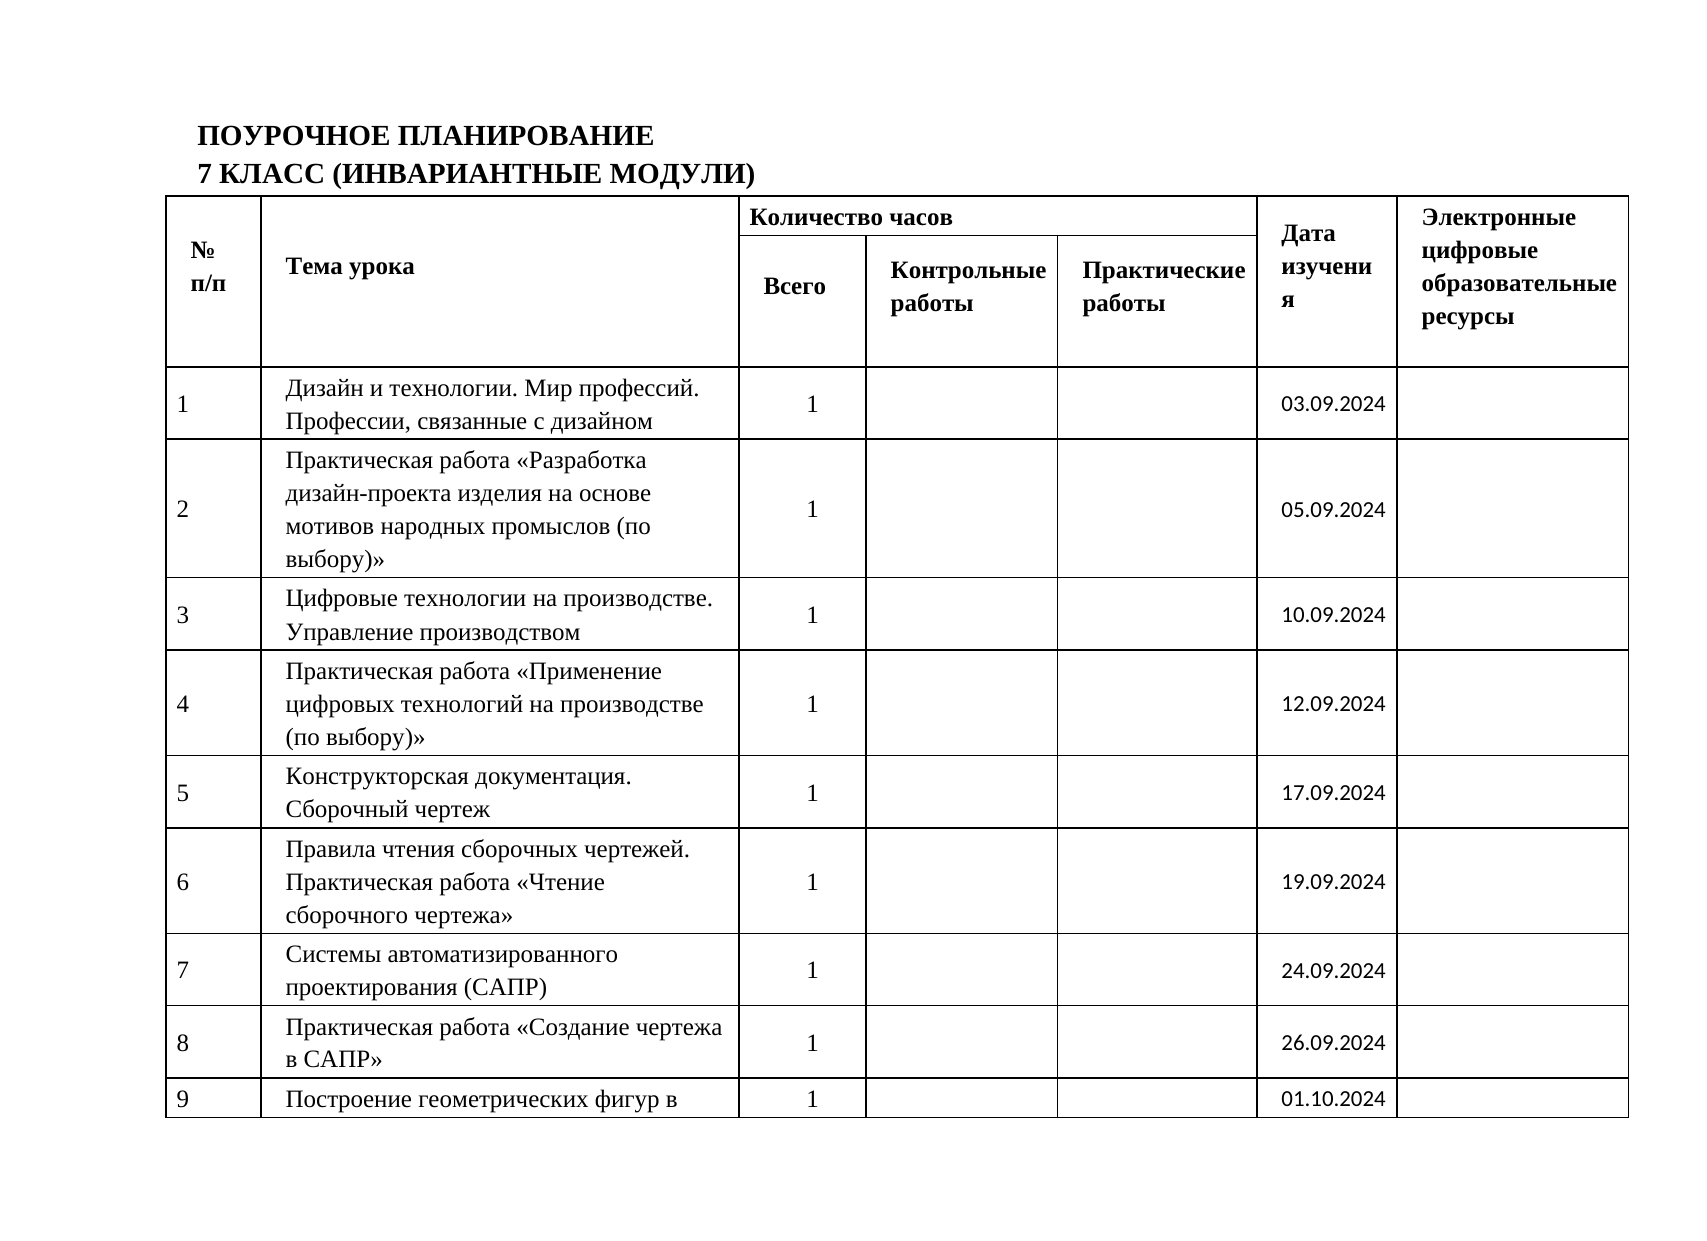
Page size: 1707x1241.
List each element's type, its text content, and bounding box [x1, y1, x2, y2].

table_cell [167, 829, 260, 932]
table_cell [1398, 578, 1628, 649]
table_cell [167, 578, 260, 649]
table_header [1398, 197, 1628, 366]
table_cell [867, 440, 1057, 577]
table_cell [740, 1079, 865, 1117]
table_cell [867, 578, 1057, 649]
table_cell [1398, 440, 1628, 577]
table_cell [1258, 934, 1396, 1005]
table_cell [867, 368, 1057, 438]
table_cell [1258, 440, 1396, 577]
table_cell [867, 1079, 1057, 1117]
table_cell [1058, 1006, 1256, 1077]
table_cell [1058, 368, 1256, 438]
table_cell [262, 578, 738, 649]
text ПОУРОЧНОЕ ПЛАНИРОВАНИЕ [190, 118, 1618, 152]
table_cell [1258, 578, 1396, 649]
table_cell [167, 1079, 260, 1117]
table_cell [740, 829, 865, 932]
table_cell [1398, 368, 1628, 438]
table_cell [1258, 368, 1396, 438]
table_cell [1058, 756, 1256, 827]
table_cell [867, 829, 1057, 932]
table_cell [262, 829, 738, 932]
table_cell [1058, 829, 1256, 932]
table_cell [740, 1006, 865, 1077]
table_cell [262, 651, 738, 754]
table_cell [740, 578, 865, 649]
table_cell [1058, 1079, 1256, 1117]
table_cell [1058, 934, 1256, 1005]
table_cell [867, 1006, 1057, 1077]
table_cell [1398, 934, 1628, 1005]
text 7 КЛАСС (ИНВАРИАНТНЫЕ МОДУЛИ) [190, 157, 1618, 190]
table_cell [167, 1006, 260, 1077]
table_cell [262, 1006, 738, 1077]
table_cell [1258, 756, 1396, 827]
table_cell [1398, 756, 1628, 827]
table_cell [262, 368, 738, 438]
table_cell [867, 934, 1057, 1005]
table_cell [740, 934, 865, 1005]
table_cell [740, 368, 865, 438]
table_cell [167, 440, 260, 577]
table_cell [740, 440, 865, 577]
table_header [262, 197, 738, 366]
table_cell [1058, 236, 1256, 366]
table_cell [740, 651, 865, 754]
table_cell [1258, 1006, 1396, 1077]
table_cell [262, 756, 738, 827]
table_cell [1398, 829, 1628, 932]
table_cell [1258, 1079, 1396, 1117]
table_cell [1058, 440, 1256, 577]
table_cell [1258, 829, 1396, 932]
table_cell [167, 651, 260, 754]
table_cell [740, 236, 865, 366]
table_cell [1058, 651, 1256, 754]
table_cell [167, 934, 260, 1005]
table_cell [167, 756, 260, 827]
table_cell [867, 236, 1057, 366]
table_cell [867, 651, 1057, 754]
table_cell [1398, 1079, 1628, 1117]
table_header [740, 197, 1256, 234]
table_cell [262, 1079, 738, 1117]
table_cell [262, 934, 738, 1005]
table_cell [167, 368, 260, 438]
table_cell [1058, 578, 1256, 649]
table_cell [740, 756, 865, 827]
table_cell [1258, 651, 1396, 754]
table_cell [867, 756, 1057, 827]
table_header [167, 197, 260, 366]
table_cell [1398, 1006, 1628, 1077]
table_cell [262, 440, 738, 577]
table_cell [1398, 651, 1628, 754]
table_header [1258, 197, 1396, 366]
